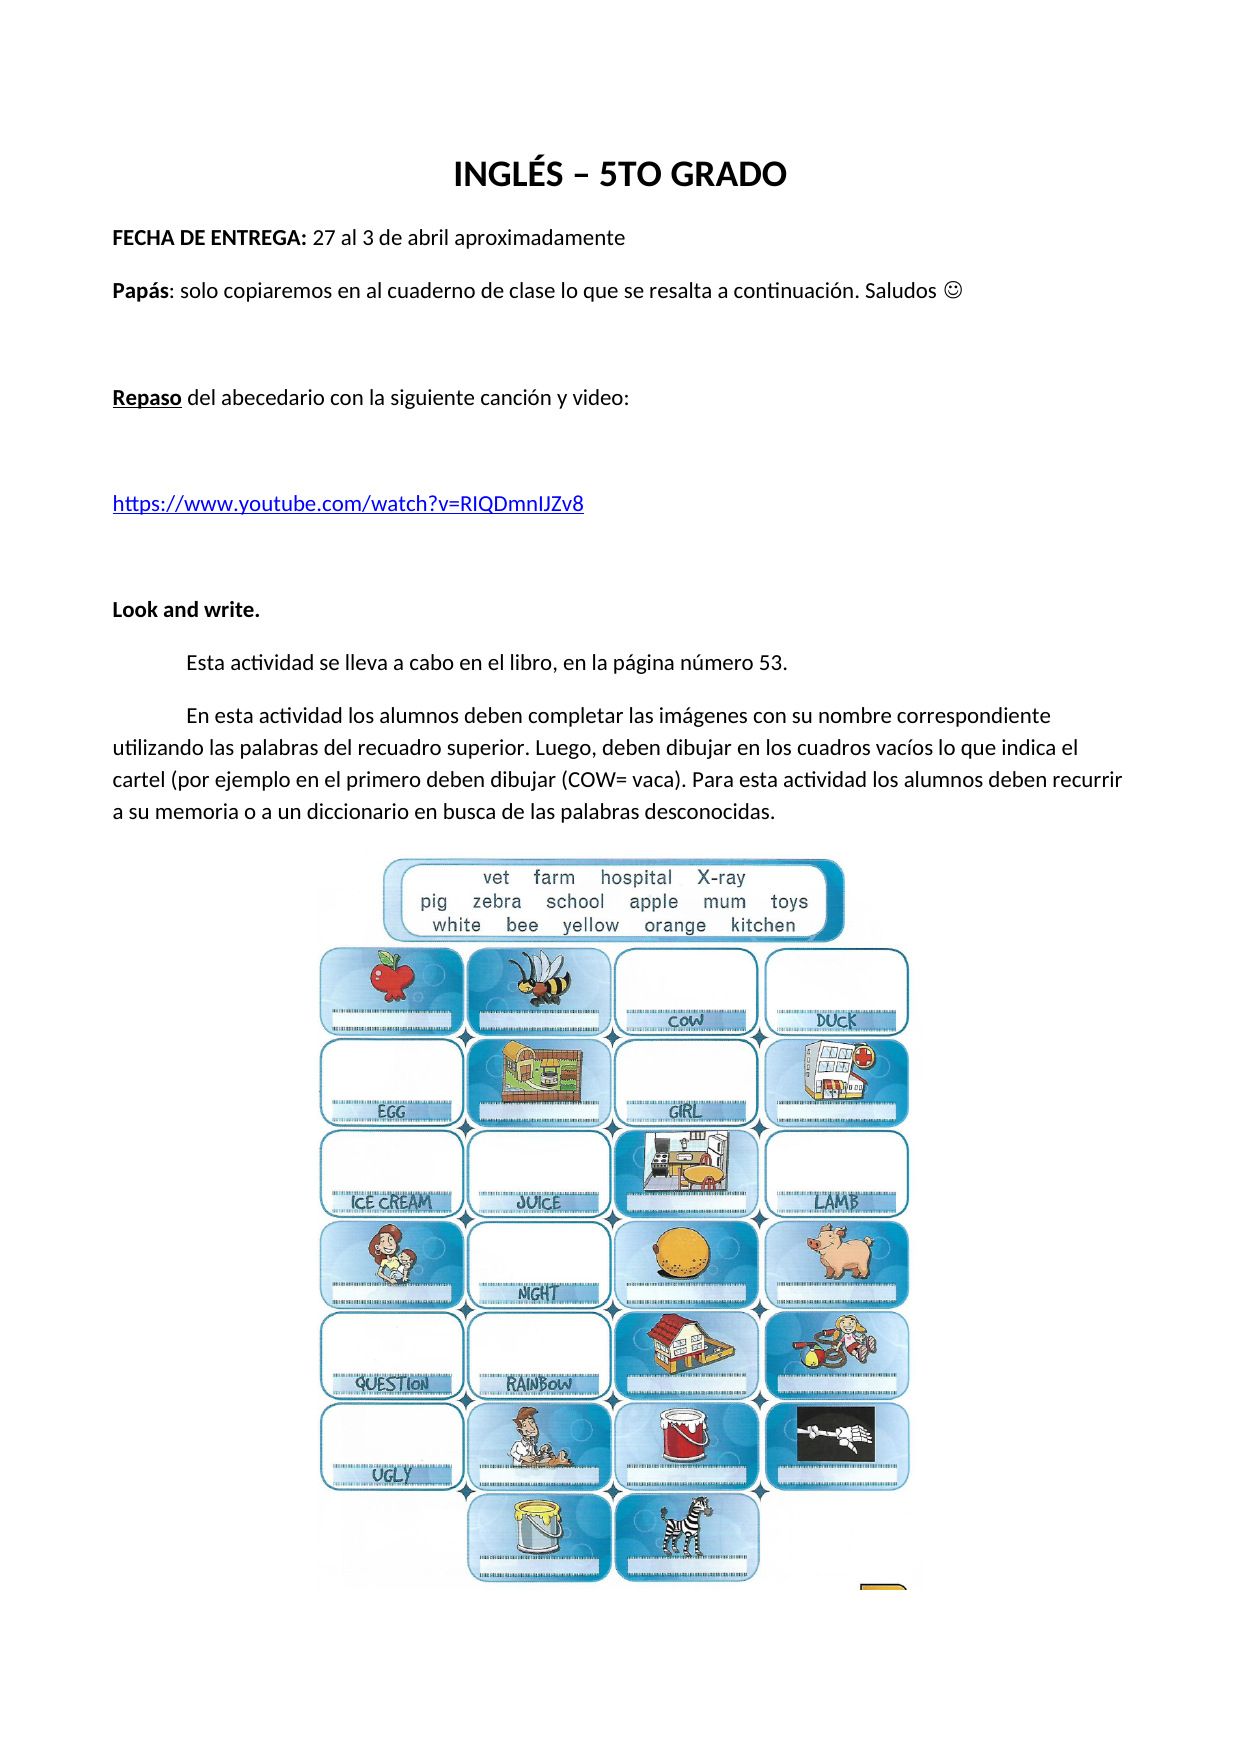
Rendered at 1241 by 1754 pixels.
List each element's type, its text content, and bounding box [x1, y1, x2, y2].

picture [316, 850, 924, 1590]
text Esta actividad se lleva a cabo en el libro, en la página número 53. [112, 648, 1128, 676]
text Look and write. [112, 595, 1128, 623]
text https://www.youtube.com/watch?v=RIQDmnIJZv8 [112, 489, 1128, 517]
text En esta actividad los alumnos deben completar las imágenes con su nombre correspondiente utilizando las palabras del recuadro superior. Luego, deben dibujar en los cuadros vacíos lo que indica el cartel (por ejemplo en el primero deben dibujar (COW= vaca). Para esta actividad los alumnos deben recurrir a su memoria o a un diccionario en busca de las palabras desconocidas. [112, 701, 1128, 825]
text Repaso del abecedario con la siguiente canción y video: [112, 383, 1128, 411]
text Papás: solo copiaremos en al cuaderno de clase lo que se resalta a continuación. Saludos [112, 277, 1128, 304]
text FECHA DE ENTREGA: 27 al 3 de abril aproximadamente [112, 223, 1128, 252]
text INGLÉS – 5TO GRADO [112, 150, 1128, 196]
